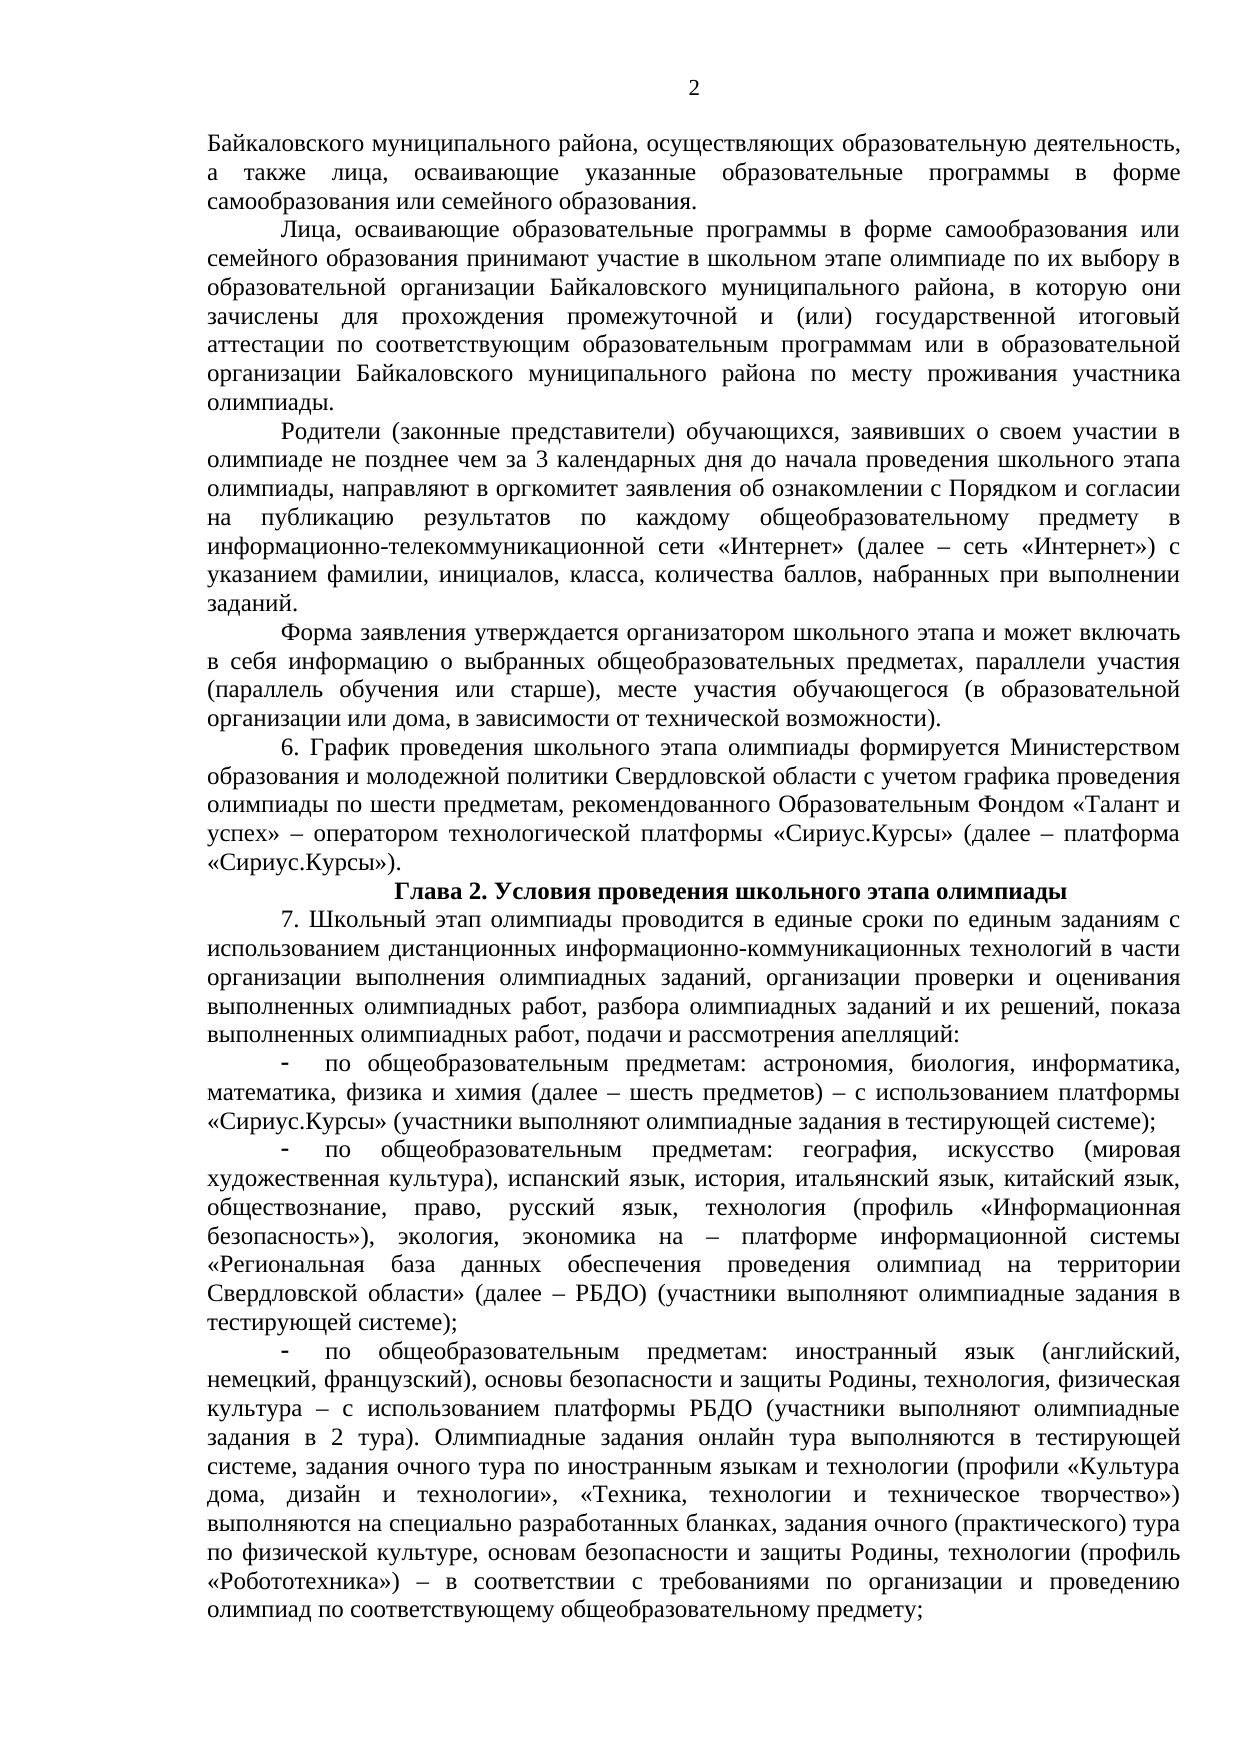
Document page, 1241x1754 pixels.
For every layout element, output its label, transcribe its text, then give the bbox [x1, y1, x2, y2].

text Родители (законные представители) обучающихся, заявивших о своем участии в олимпиаде не позднее чем за 3 календарных дня до начала проведения школьного этапа олимпиады, направляют в оргкомитет заявления об ознакомлении с Порядком и согласии на публикацию результатов по каждому общеобразовательному предмету в информационно-телекоммуникационной сети «Интернет» (далее – сеть «Интернет») с указанием фамилии, инициалов, класса, количества баллов, набранных при выполнении заданий. [207, 416, 1181, 617]
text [207, 128, 1181, 214]
list по общеобразовательным предметам: география, искусство (мировая художественная культура), испанский язык, история, итальянский язык, китайский язык, обществознание, право, русский язык, технология (профиль «Информационная безопасность»), экология, экономика на – платформе информационной системы «Региональная база данных обеспечения проведения олимпиад на территории Свердловской области» (далее – РБДО) (участники выполняют олимпиадные задания в тестирующей системе); [207, 1134, 1181, 1336]
text Форма заявления утверждается организатором школьного этапа и может включать в себя информацию о выбранных общеобразовательных предметах, параллели участия (параллель обучения или старше), месте участия обучающегося (в образовательной организации или дома, в зависимости от технической возможности). [207, 617, 1181, 732]
list по общеобразовательным предметам: астрономия, биология, информатика, математика, физика и химия (далее – шесть предметов) – с использованием платформы «Сириус.Курсы» (участники выполняют олимпиадные задания в тестирующей системе); [207, 1048, 1181, 1134]
text Глава 2. Условия проведения школьного этапа олимпиады [207, 876, 1181, 904]
text 7. Школьный этап олимпиады проводится в единые сроки по единым заданиям с использованием дистанционных информационно-коммуникационных технологий в части организации выполнения олимпиадных заданий, организации проверки и оценивания выполненных олимпиадных работ, разбора олимпиадных заданий и их решений, показа выполненных олимпиадных работ, подачи и рассмотрения апелляций: [207, 904, 1181, 1048]
text Лица, осваивающие образовательные программы в форме самообразования или семейного образования принимают участие в школьном этапе олимпиаде по их выбору в образовательной организации Байкаловского муниципального района, в которую они зачислены для прохождения промежуточной и (или) государственной итоговый аттестации по соответствующим образовательным программам или в образовательной организации Байкаловского муниципального района по месту проживания участника олимпиады. [207, 214, 1181, 416]
list по общеобразовательным предметам: иностранный язык (английский, немецкий, французский), основы безопасности и защиты Родины, технология, физическая культура – с использованием платформы РБДО (участники выполняют олимпиадные задания в 2 тура). Олимпиадные задания онлайн тура выполняются в тестирующей системе, задания очного тура по иностранным языкам и технологии (профили «Культура дома, дизайн и технологии», «Техника, технологии и техническое творчество») выполняются на специально разработанных бланках, задания очного (практического) тура по физической культуре, основам безопасности и защиты Родины, технологии (профиль «Робототехника») – в соответствии с требованиями по организации и проведению олимпиад по соответствующему общеобразовательному предмету; [207, 1336, 1181, 1623]
text 6. График проведения школьного этапа олимпиады формируется Министерством образования и молодежной политики Свердловской области с учетом графика проведения олимпиады по шести предметам, рекомендованного Образовательным Фондом «Талант и успех» – оператором технологической платформы «Сириус.Курсы» (далее – платформа «Сириус.Курсы»). [207, 732, 1181, 876]
